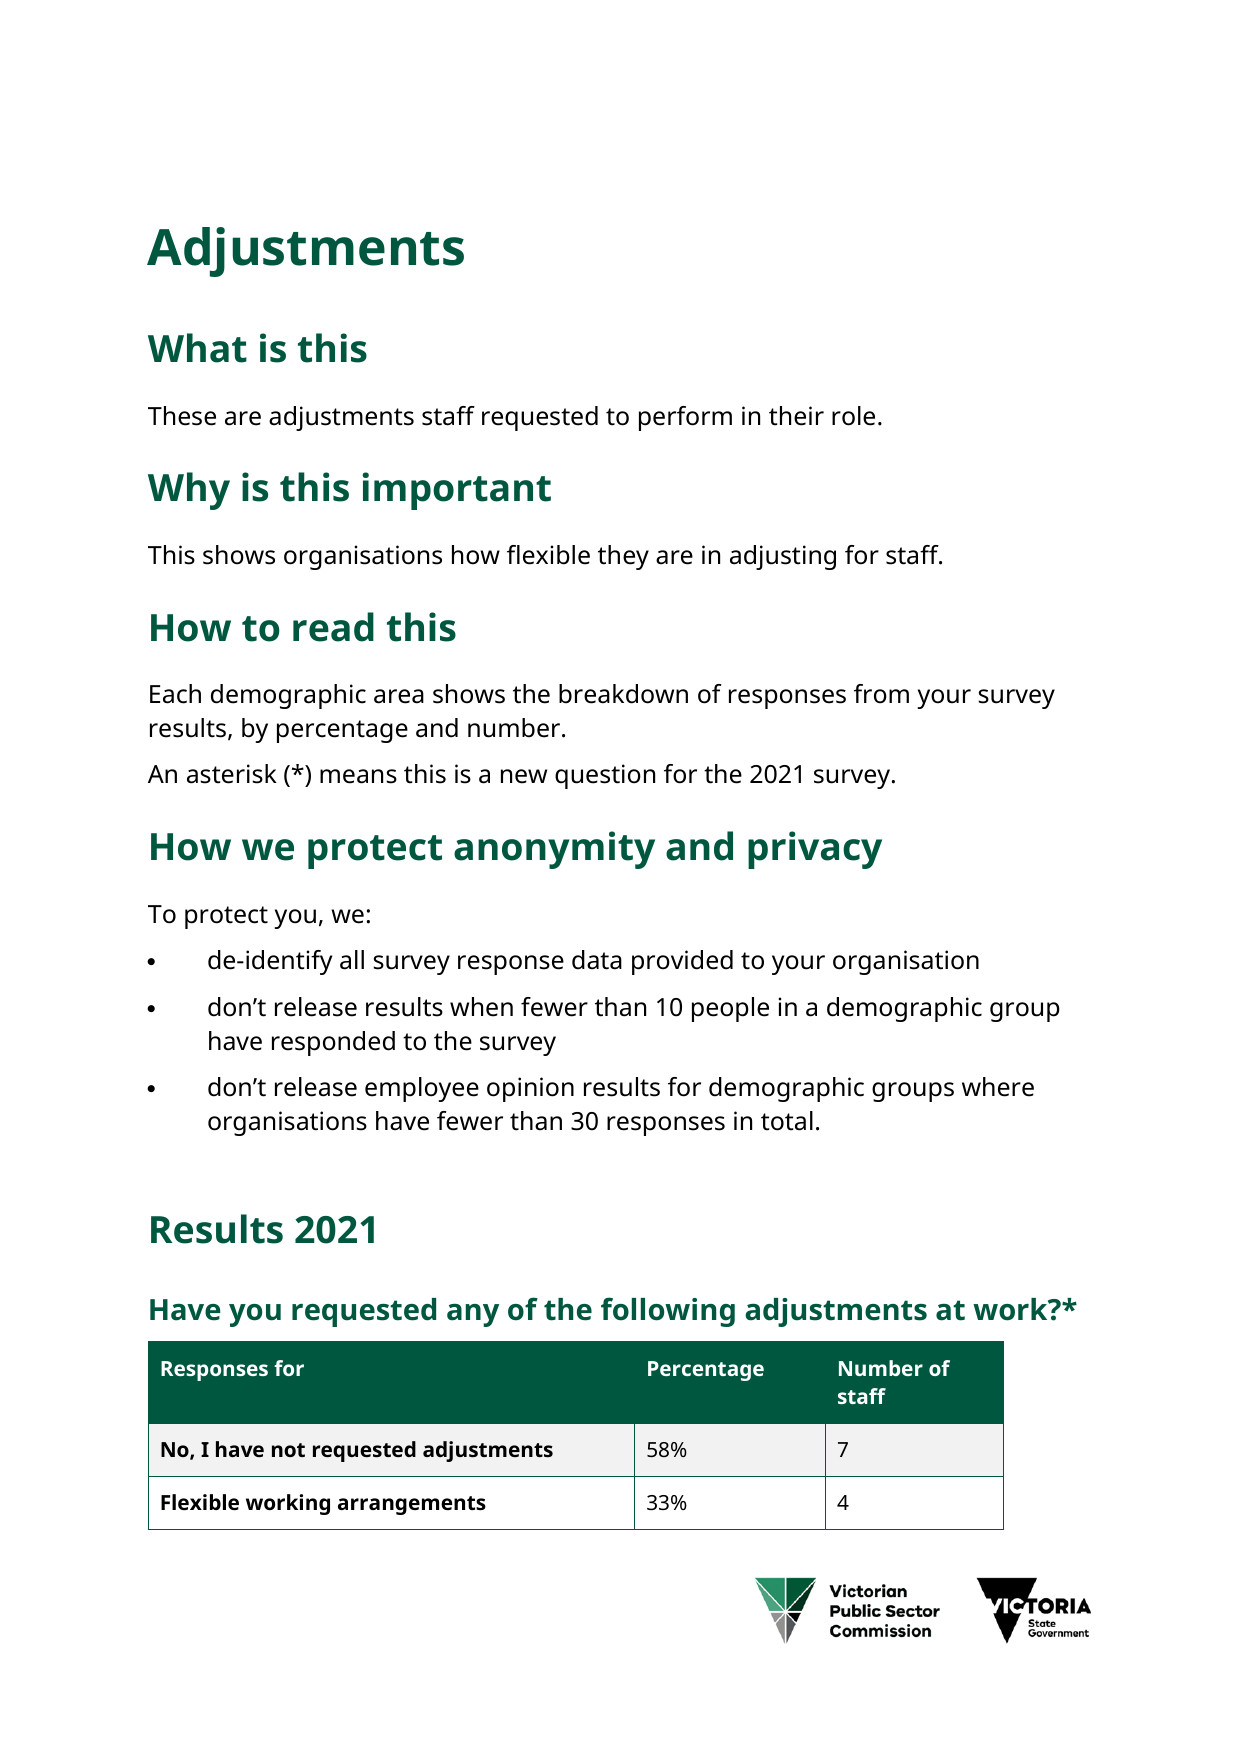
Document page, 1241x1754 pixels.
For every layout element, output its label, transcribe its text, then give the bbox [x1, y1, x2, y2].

list de-identify all survey response data provided to your organisation [148, 943, 1092, 977]
text Each demographic area shows the breakdown of responses from your survey results, by percentage and number. [148, 677, 1092, 745]
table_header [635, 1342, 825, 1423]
picture [754, 1577, 1093, 1645]
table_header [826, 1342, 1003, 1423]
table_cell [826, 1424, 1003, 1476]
text These are adjustments staff requested to perform in their role. [148, 398, 1092, 433]
text This shows organisations how flexible they are in adjusting for staff. [148, 538, 1092, 572]
list don’t release results when fewer than 10 people in a demographic group have responded to the survey [148, 989, 1092, 1057]
text An asterisk (*) means this is a new question for the 2021 survey. [148, 757, 1092, 791]
subtitle How we protect anonymity and privacy [148, 820, 1092, 871]
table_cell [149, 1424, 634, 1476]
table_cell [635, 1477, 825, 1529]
subtitle Have you requested any of the following adjustments at work?* [148, 1290, 1092, 1329]
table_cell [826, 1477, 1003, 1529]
list don’t release employee opinion results for demographic groups where organisations have fewer than 30 responses in total. [148, 1070, 1092, 1138]
subtitle How to read this [148, 601, 1092, 652]
text To protect you, we: [148, 896, 1092, 930]
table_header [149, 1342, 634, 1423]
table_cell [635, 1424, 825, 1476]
subtitle Adjustments [148, 212, 1092, 280]
subtitle Results 2021 [148, 1203, 1092, 1254]
subtitle What is this [148, 323, 1092, 374]
subtitle Why is this important [148, 462, 1092, 513]
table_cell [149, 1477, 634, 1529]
